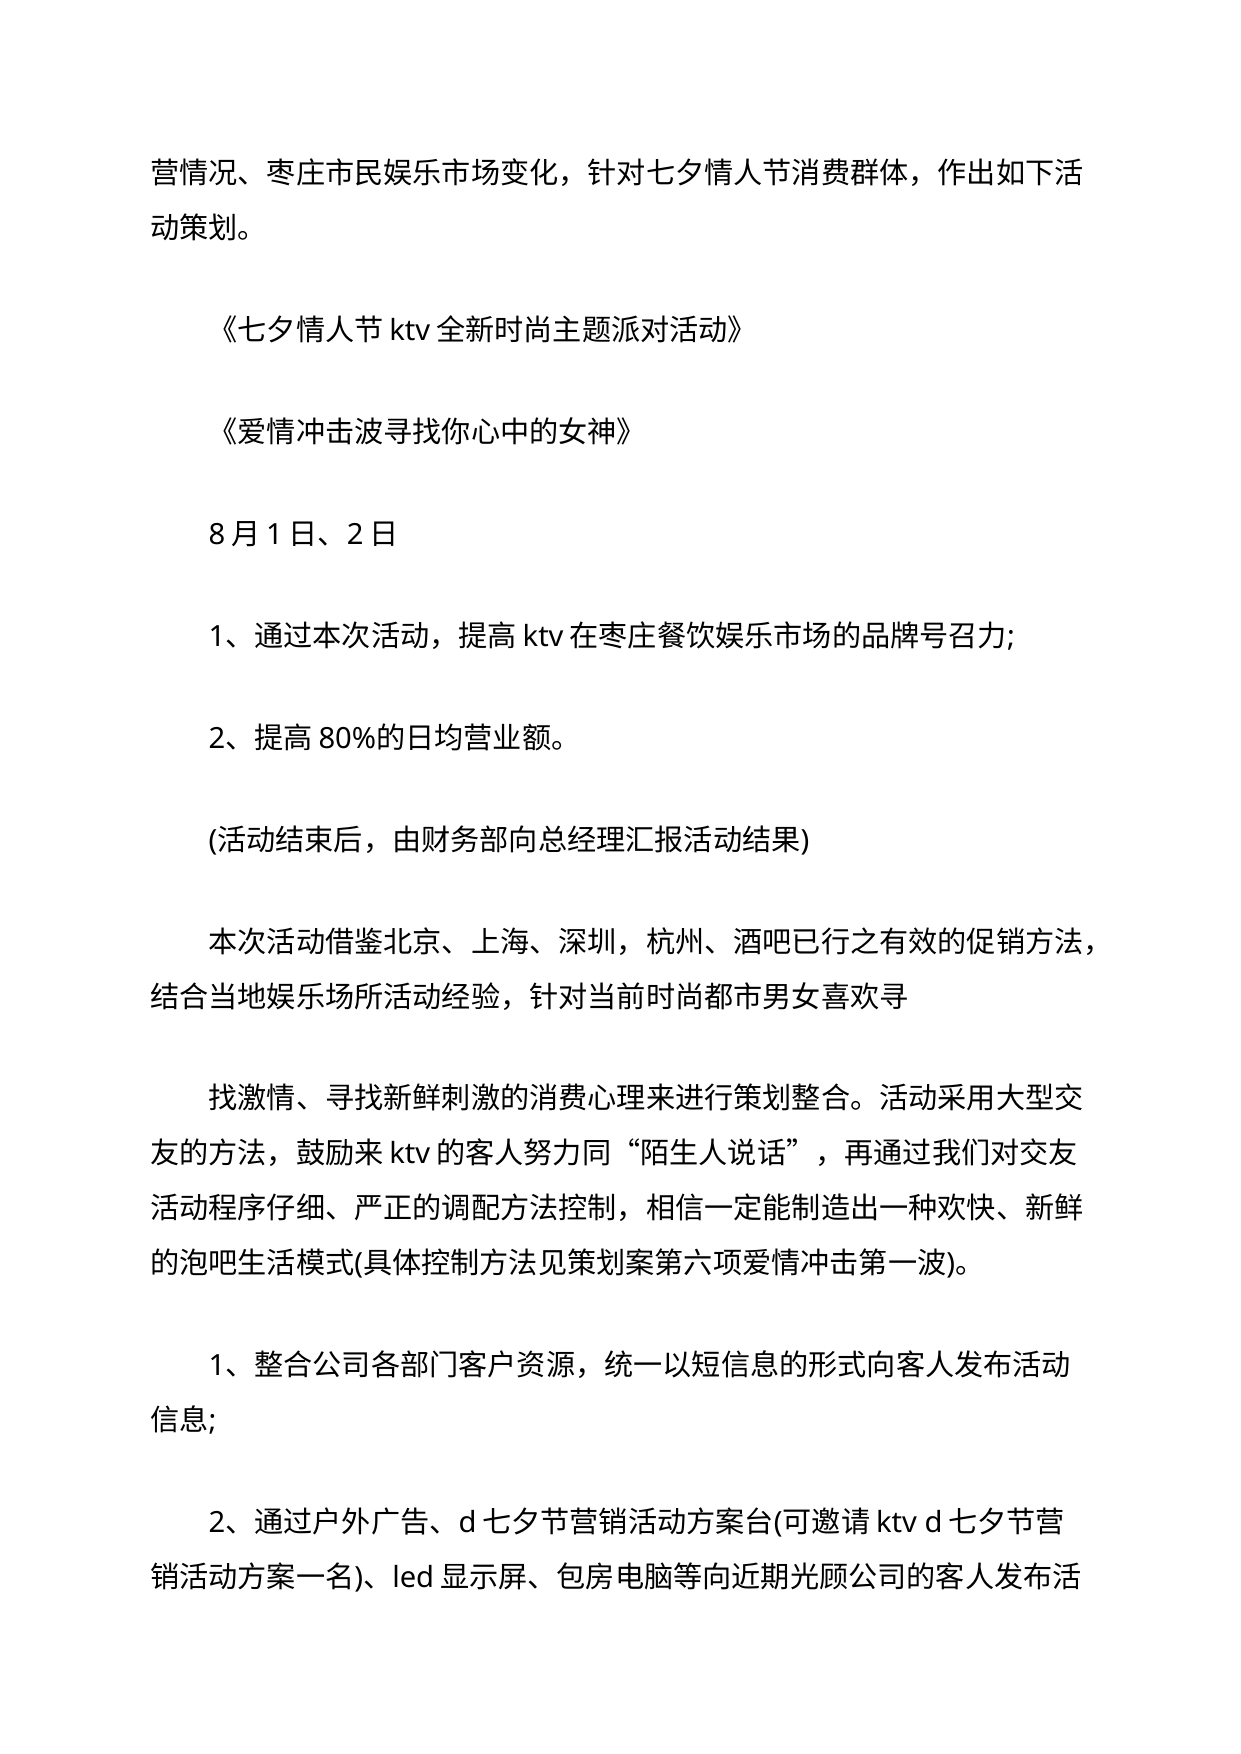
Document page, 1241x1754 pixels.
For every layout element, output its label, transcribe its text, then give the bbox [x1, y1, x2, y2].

text 《七夕情人节ktv全新时尚主题派对活动》 [150, 307, 1090, 349]
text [150, 150, 1090, 247]
text 1、通过本次活动，提高ktv在枣庄餐饮娱乐市场的品牌号召力; [150, 612, 1090, 655]
text 2、提高80%的日均营业额。 [150, 714, 1090, 757]
text 找激情、寻找新鲜刺激的消费心理来进行策划整合。活动采用大型交友的方法，鼓励来ktv的客人努力同“陌生人说话”，再通过我们对交友活动程序仔细、严正的调配方法控制，相信一定能制造出一种欢快、新鲜的泡吧生活模式(具体控制方法见策划案第六项爱情冲击第一波)。 [150, 1075, 1090, 1282]
text 1、整合公司各部门客户资源，统一以短信息的形式向客人发布活动信息; [150, 1342, 1090, 1439]
text 本次活动借鉴北京、上海、深圳，杭州、酒吧已行之有效的促销方法，结合当地娱乐场所活动经验，针对当前时尚都市男女喜欢寻 [150, 918, 1090, 1016]
text 《爱情冲击波寻找你心中的女神》 [150, 409, 1090, 451]
text (活动结束后，由财务部向总经理汇报活动结果) [150, 816, 1090, 859]
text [150, 1499, 1090, 1596]
text 8月1日、2日 [150, 510, 1090, 553]
